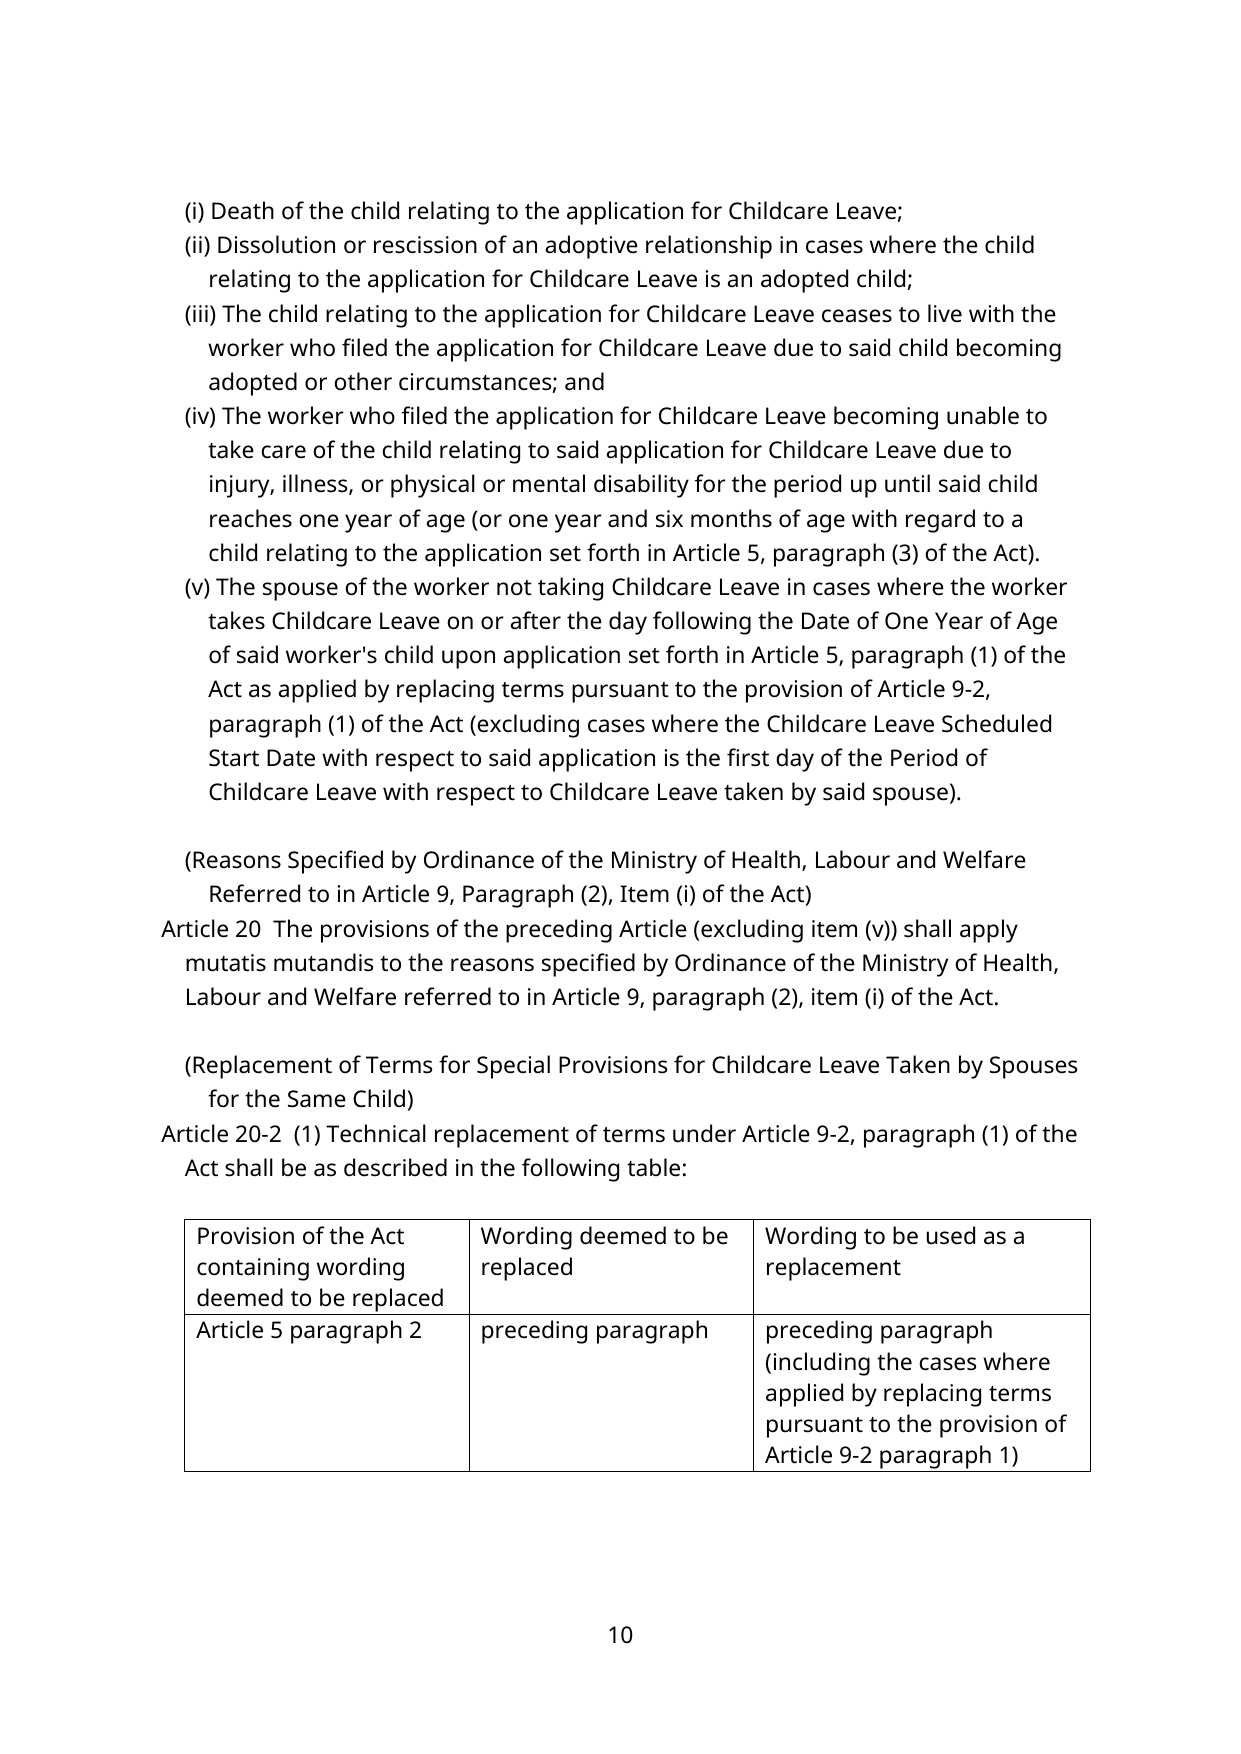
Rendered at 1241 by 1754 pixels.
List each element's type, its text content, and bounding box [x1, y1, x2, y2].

text (Reasons Specified by Ordinance of the Ministry of Health, Labour and Welfare Referred to in Article 9, Paragraph (2), Item (i) of the Act) [184, 843, 1079, 911]
table_cell preceding paragraph (including the cases where applied by replacing terms pursuant to the provision of Article 9-2 paragraph 1) [754, 1315, 1090, 1471]
text (v) The spouse of the worker not taking Childcare Leave in cases where the worker takes Childcare Leave on or after the day following the Date of One Year of Age of said worker's child upon application set forth in Article 5, paragraph (1) of the Act as applied by replacing terms pursuant to the provision of Article 9-2, paragraph (1) of the Act (excluding cases where the Childcare Leave Scheduled Start Date with respect to said application is the first day of the Period of Childcare Leave with respect to Childcare Leave taken by said spouse). [184, 569, 1079, 809]
text (ii) Dissolution or rescission of an adoptive relationship in cases where the child relating to the application for Childcare Leave is an adopted child; [184, 228, 1079, 296]
table_cell preceding paragraph [470, 1315, 753, 1471]
text Article 20-2 (1) Technical replacement of terms under Article 9-2, paragraph (1) of the Act shall be as described in the following table: [161, 1116, 1079, 1184]
text (Replacement of Terms for Special Provisions for Childcare Leave Taken by Spouses for the Same Child) [184, 1048, 1079, 1116]
table_cell Article 5 paragraph 2 [185, 1315, 469, 1471]
table_header Provision of the Act containing wording deemed to be replaced [185, 1220, 469, 1313]
text (i) Death of the child relating to the application for Childcare Leave; [184, 194, 1079, 228]
table_header Wording deemed to be replaced [470, 1220, 753, 1313]
table_header Wording to be used as a replacement [754, 1220, 1090, 1313]
text (iii) The child relating to the application for Childcare Leave ceases to live with the worker who filed the application for Childcare Leave due to said child becoming adopted or other circumstances; and [184, 296, 1079, 399]
text (iv) The worker who filed the application for Childcare Leave becoming unable to take care of the child relating to said application for Childcare Leave due to injury, illness, or physical or mental disability for the period up until said child reaches one year of age (or one year and six months of age with regard to a child relating to the application set forth in Article 5, paragraph (3) of the Act). [184, 399, 1079, 569]
text Article 20 The provisions of the preceding Article (excluding item (v)) shall apply mutatis mutandis to the reasons specified by Ordinance of the Ministry of Health, Labour and Welfare referred to in Article 9, paragraph (2), item (i) of the Act. [161, 911, 1079, 1014]
